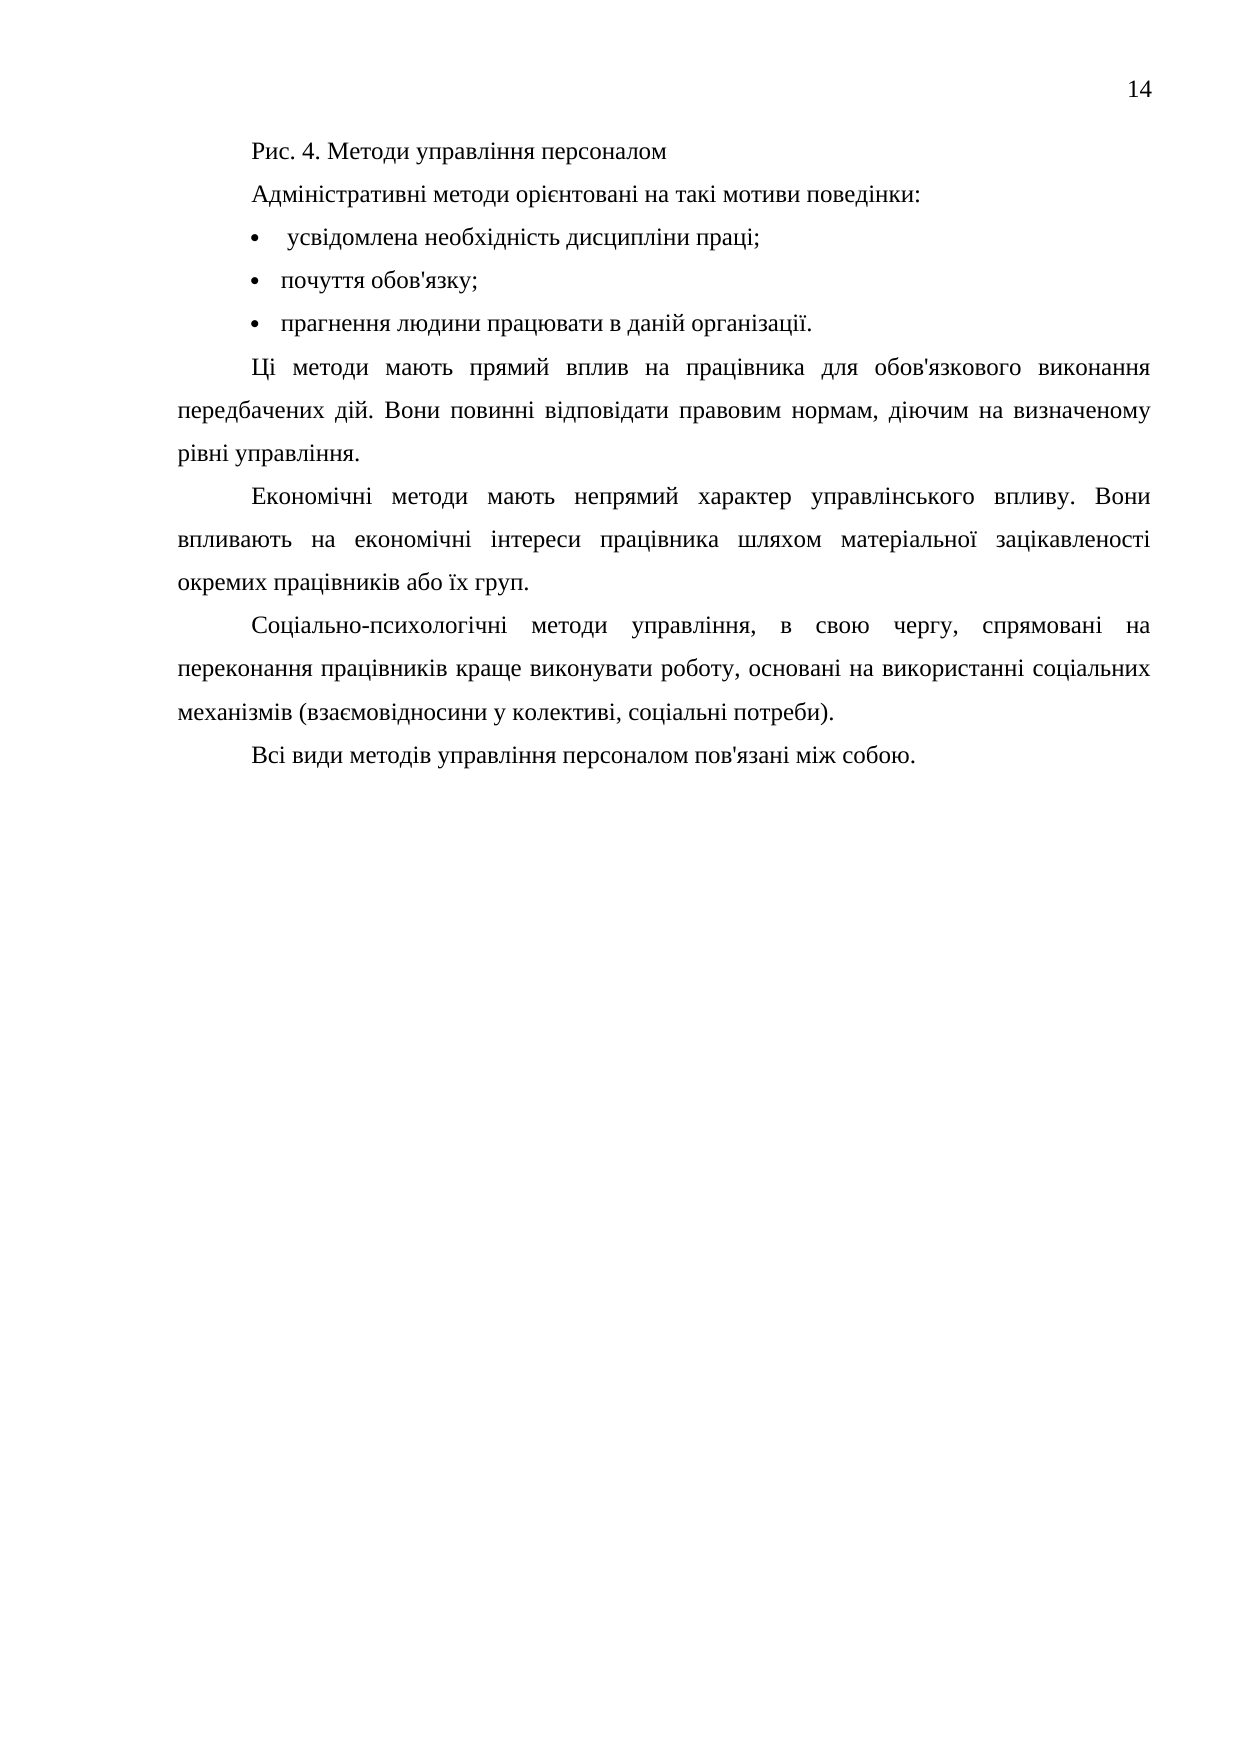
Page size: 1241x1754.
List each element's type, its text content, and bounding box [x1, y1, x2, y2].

text Економічні методи мають непрямий характер управлінського впливу. Вони впливають на економічні інтереси працівника шляхом матеріальної зацікавленості окремих працівників або їх груп. [177, 481, 1152, 596]
list прагнення людини працювати в даній організації. [177, 308, 1152, 337]
list почуття обов'язку; [177, 265, 1152, 294]
text Адміністративні методи орієнтовані на такі мотиви поведінки: [177, 179, 1152, 208]
list усвідомлена необхідність дисципліни праці; [177, 222, 1152, 251]
text Ці методи мають прямий вплив на працівника для обов'язкового виконання передбачених дій. Вони повинні відповідати правовим нормам, діючим на визначеному рівні управління. [177, 352, 1152, 467]
text Рис. 4. Методи управління персоналом [177, 136, 1152, 165]
text Соціально-психологічні методи управління, в свою чергу, спрямовані на переконання працівників краще виконувати роботу, основані на використанні соціальних механізмів (взаємовідносини у колективі, соціальні потреби). [177, 610, 1152, 725]
text Всі види методів управління персоналом пов'язані між собою. [177, 740, 1152, 768]
